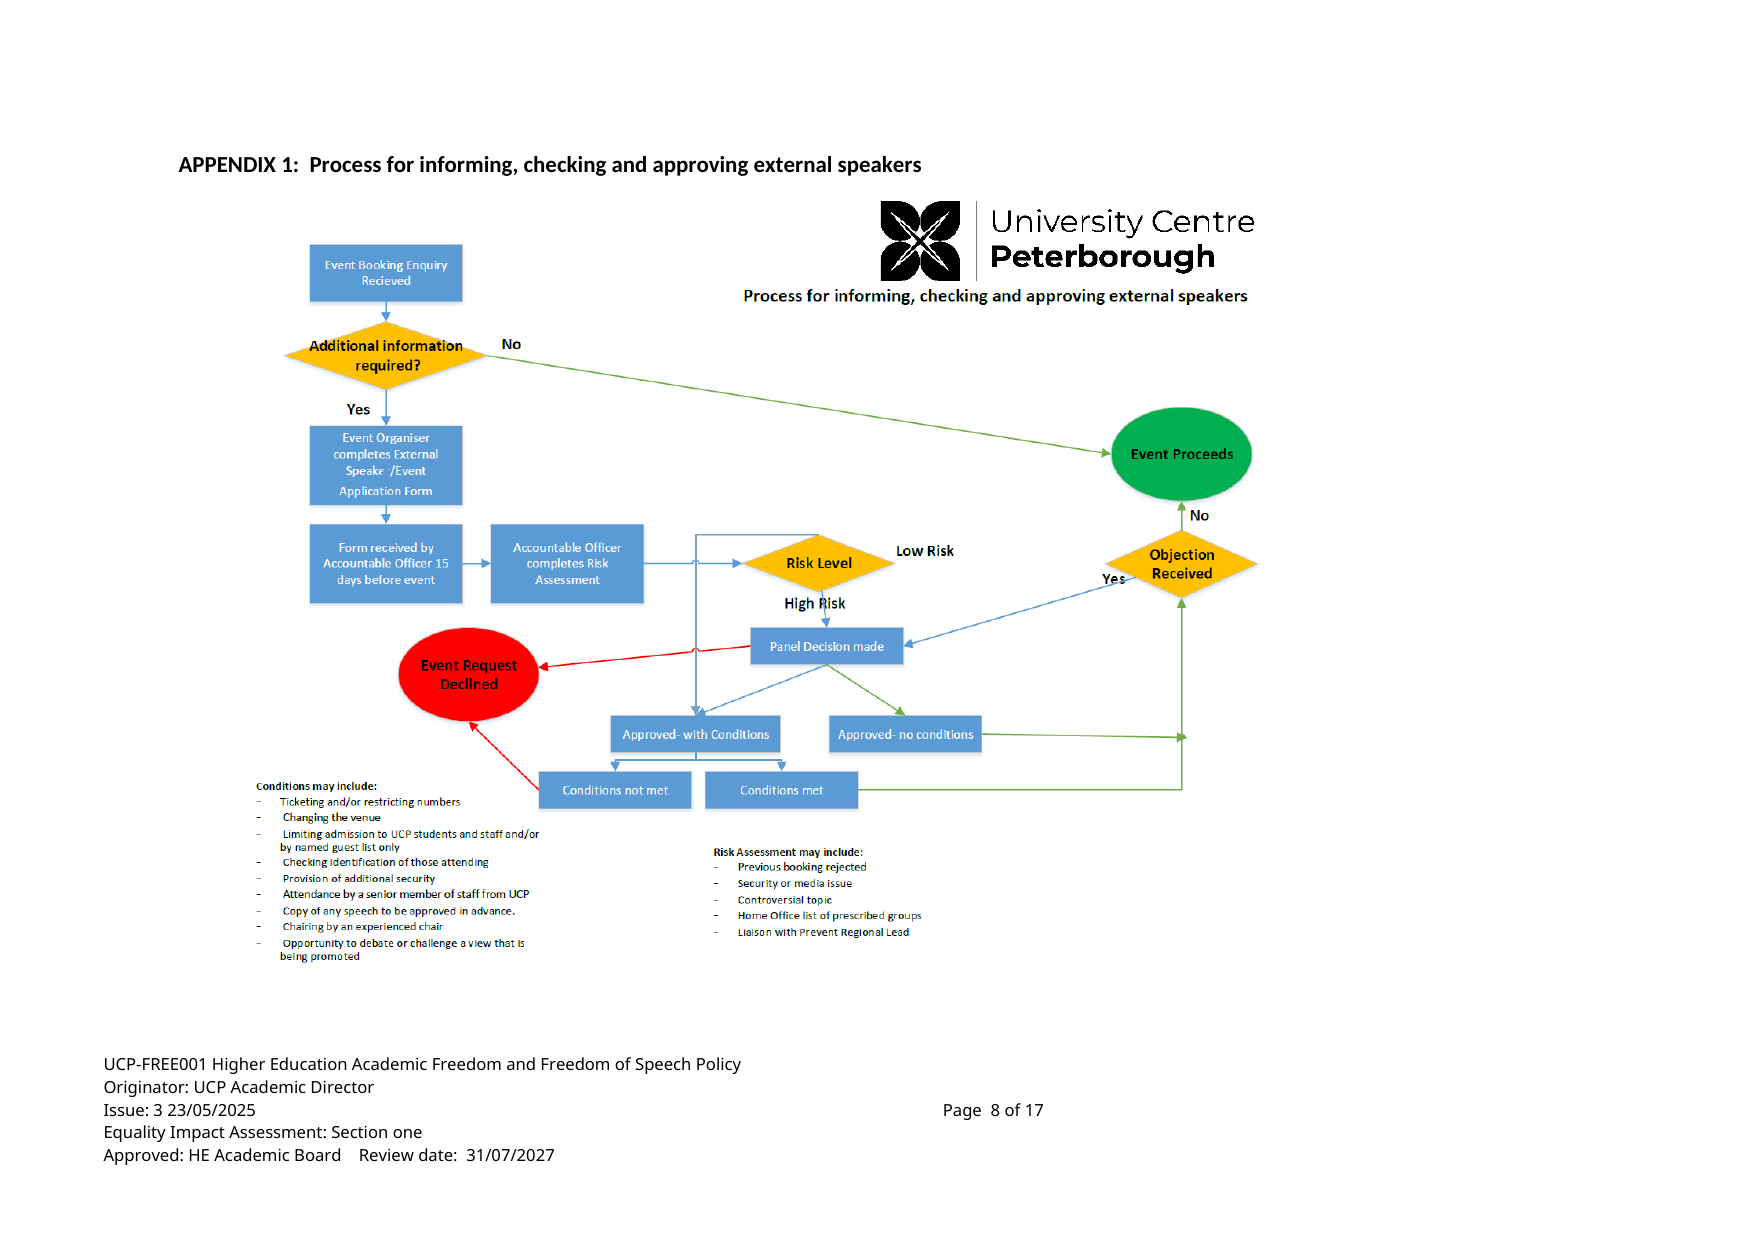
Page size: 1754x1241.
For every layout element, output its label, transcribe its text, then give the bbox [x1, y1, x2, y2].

subtitle APPENDIX 1: Process for informing, checking and approving external speakers [178, 150, 1604, 178]
picture [229, 192, 1353, 984]
